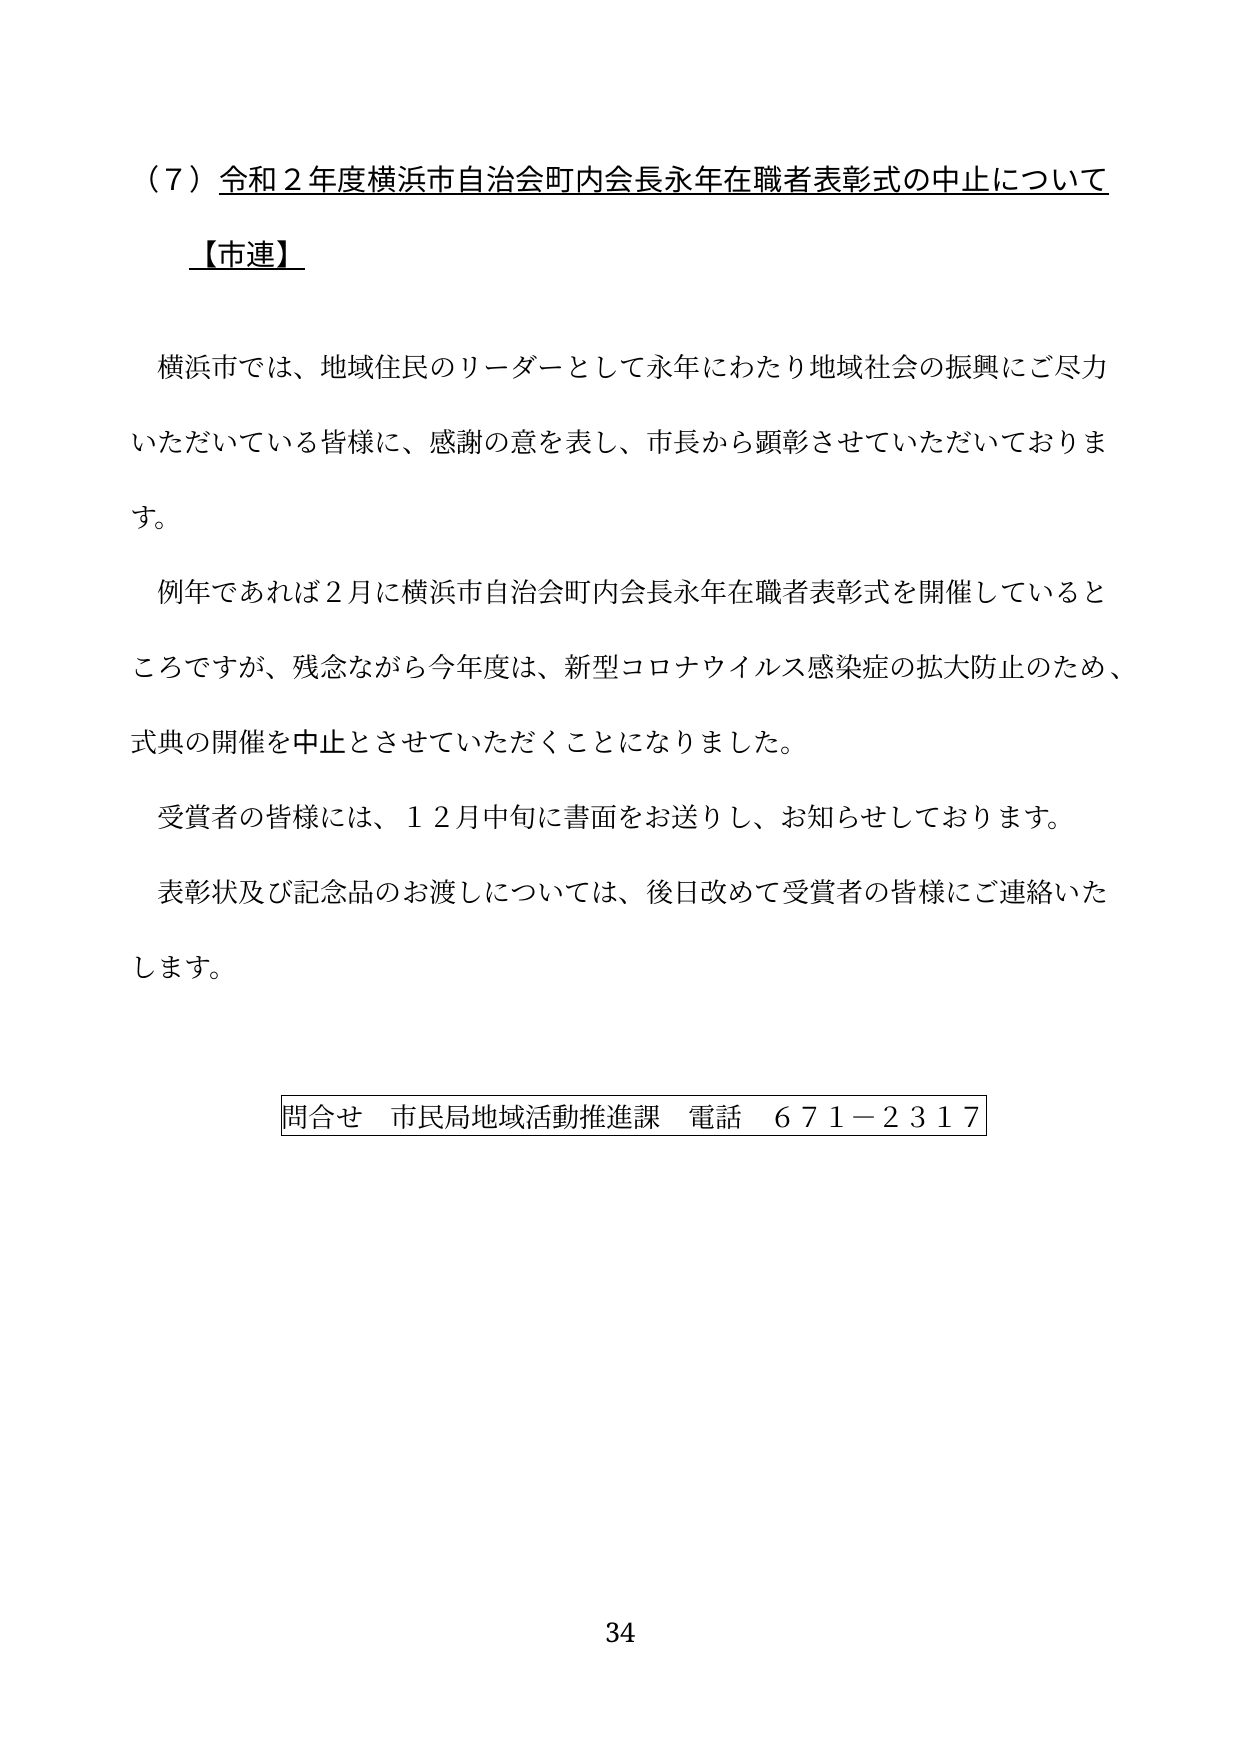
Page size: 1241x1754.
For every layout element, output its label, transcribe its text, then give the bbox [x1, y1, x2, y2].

text 横浜市では、地域住民のリーダーとして永年にわたり地域社会の振興にご尽力いただいている皆様に、感謝の意を表し、市長から顕彰させていただいております。 [130, 328, 1110, 553]
text 問合せ 市民局地域活動推進課 電話 ６７１－２３１７ [130, 1078, 1137, 1153]
text 表彰状及び記念品のお渡しについては、後日改めて受賞者の皆様にご連絡いたします。 [130, 853, 1110, 1003]
text 例年であれば２月に横浜市自治会町内会長永年在職者表彰式を開催しているところですが、残念ながら今年度は、新型コロナウイルス感染症の拡大防止のため、式典の開催を中止とさせていただくことになりました。 [130, 553, 1110, 778]
text 受賞者の皆様には、１２月中旬に書面をお送りし、お知らせしております。 [130, 778, 1110, 853]
text （７）令和２年度横浜市自治会町内会長永年在職者表彰式の中止について【市連】 [130, 141, 1110, 291]
